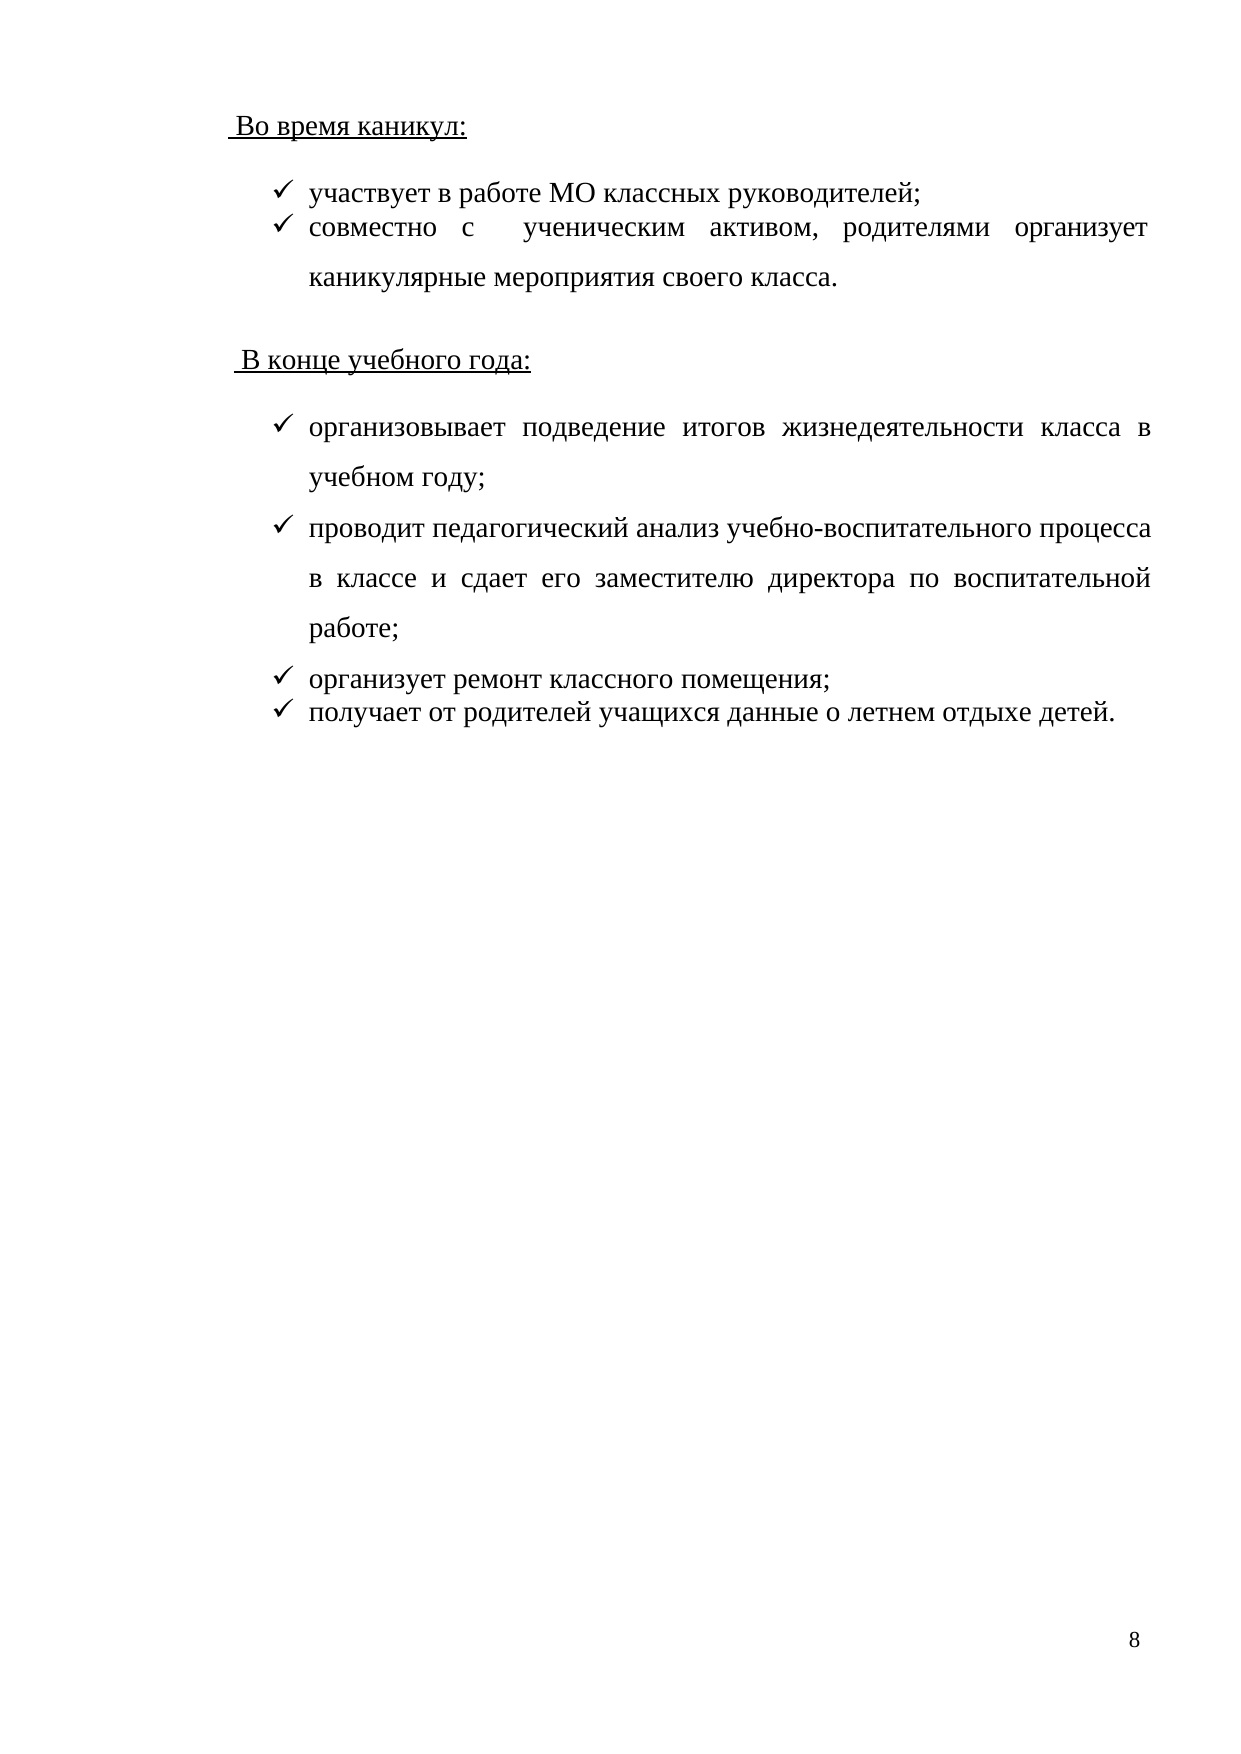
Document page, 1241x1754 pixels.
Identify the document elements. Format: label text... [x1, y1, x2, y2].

list проводит педагогический анализ учебно-воспитательного процесса в классе и сдает его заместителю директора по воспитательной работе; [271, 510, 1152, 644]
list участвует в работе МО классных руководителей; [271, 175, 1176, 209]
list совместно с ученическим активом, родителями организует каникулярные мероприятия своего класса. [271, 209, 1152, 292]
list получает от родителей учащихся данные о летнем отдыхе детей. [271, 694, 1176, 728]
list организовывает подведение итогов жизнедеятельности класса в учебном году; [271, 409, 1152, 493]
text Во время каникул: [228, 108, 1176, 142]
list организует ремонт классного помещения; [271, 661, 1176, 694]
text В конце учебного года: [233, 342, 1176, 375]
